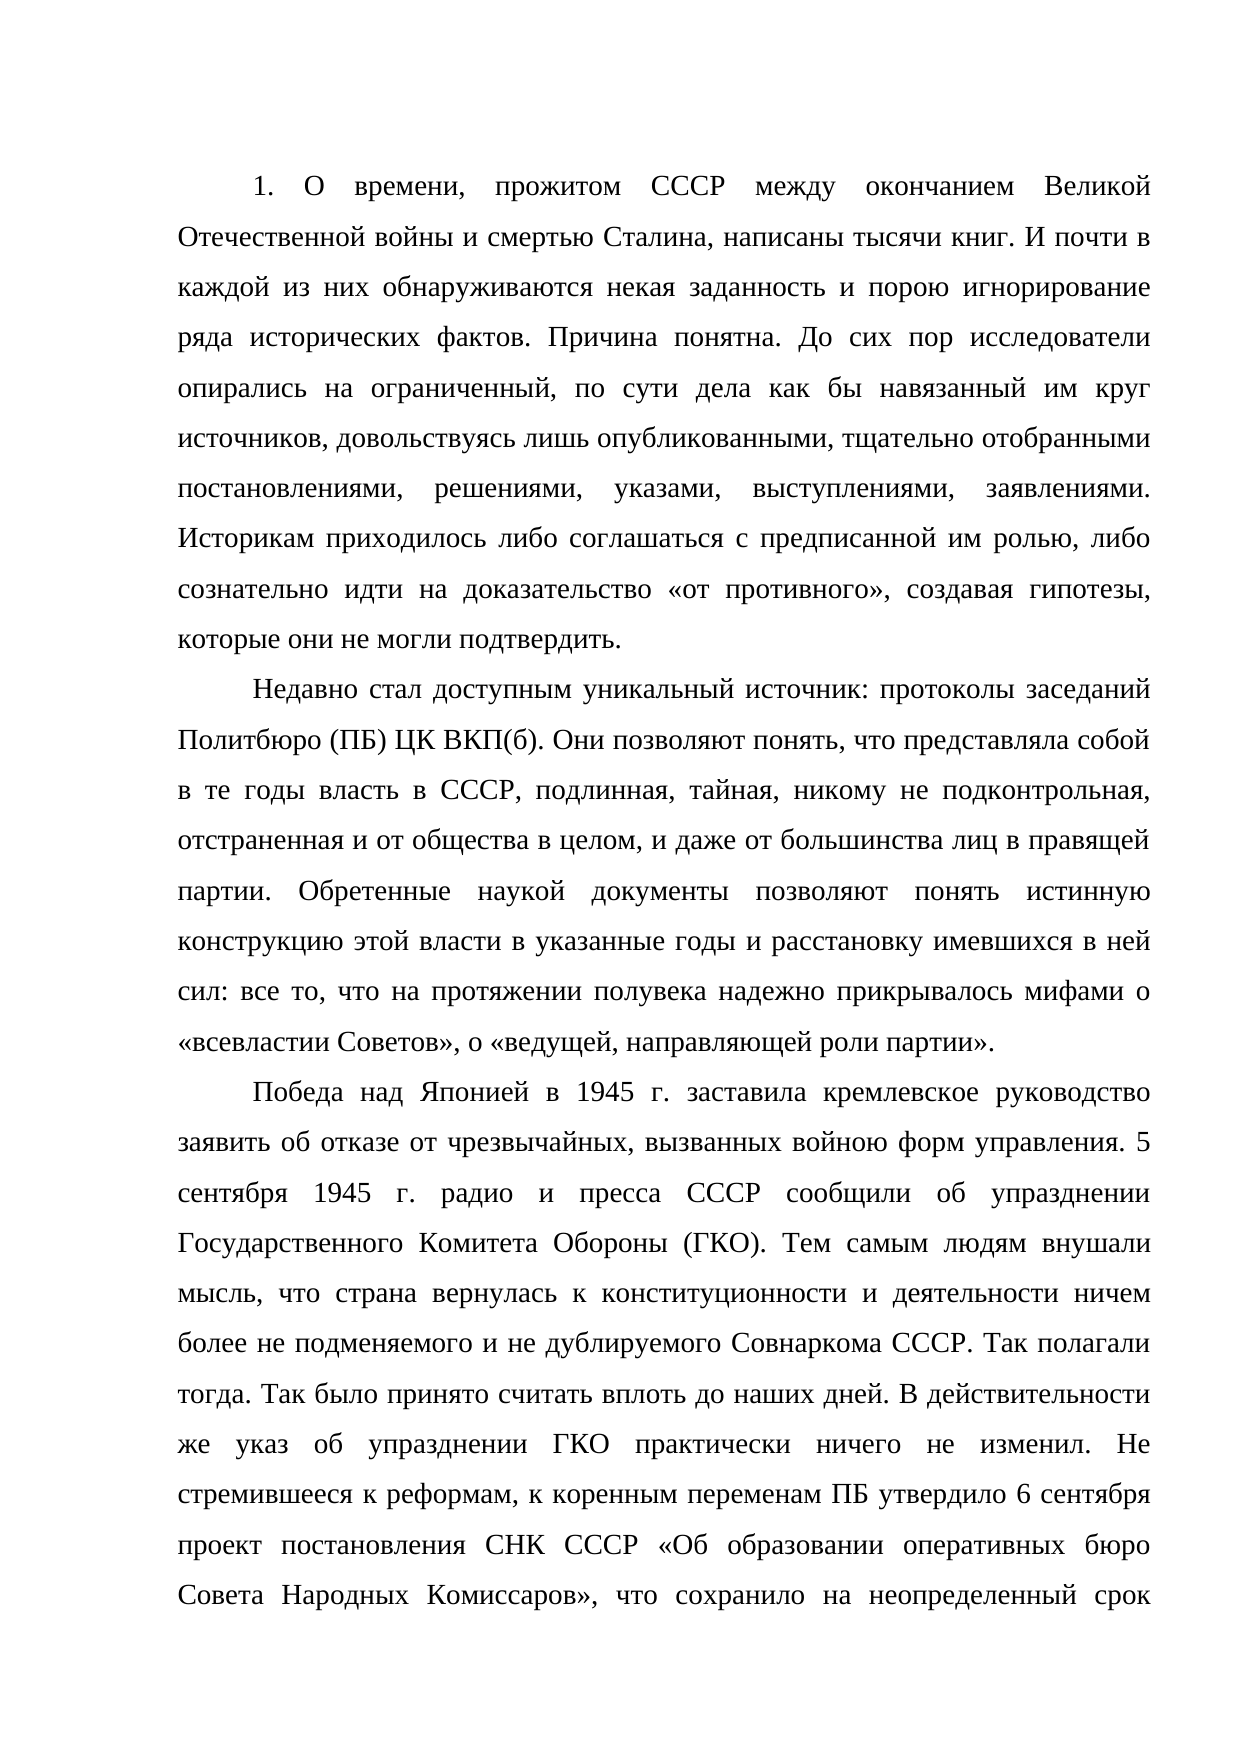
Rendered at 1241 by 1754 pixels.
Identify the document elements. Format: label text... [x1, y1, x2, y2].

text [177, 1074, 1152, 1611]
text 1. О времени, прожитом СССР между окончанием Великой Отечественной войны и смертью Сталина, написаны тысячи книг. И почти в каждой из них обнаруживаются некая заданность и порою игнорирование ряда исторических фактов. Причина понятна. До сих пор исследователи опирались на ограниченный, по сути дела как бы навязанный им круг источников, довольствуясь лишь опубликованными, тщательно отобранными постановлениями, решениями, указами, выступлениями, заявлениями. Историкам приходилось либо соглашаться с предписанной им ролью, либо сознательно идти на доказательство «от противного», создавая гипотезы, которые они не могли подтвердить. [177, 168, 1152, 655]
text Недавно стал доступным уникальный источник: протоколы заседаний Политбюро (ПБ) ЦК ВКП(б). Они позволяют понять, что представляла собой в те годы власть в СССР, подлинная, тайная, никому не подконтрольная, отстраненная и от общества в целом, и даже от большинства лиц в правящей партии. Обретенные наукой документы позволяют понять истинную конструкцию этой власти в указанные годы и расстановку имевшихся в ней сил: все то, что на протяжении полувека надежно прикрывалось мифами о «всевластии Советов», о «ведущей, направляющей роли партии». [177, 672, 1152, 1057]
